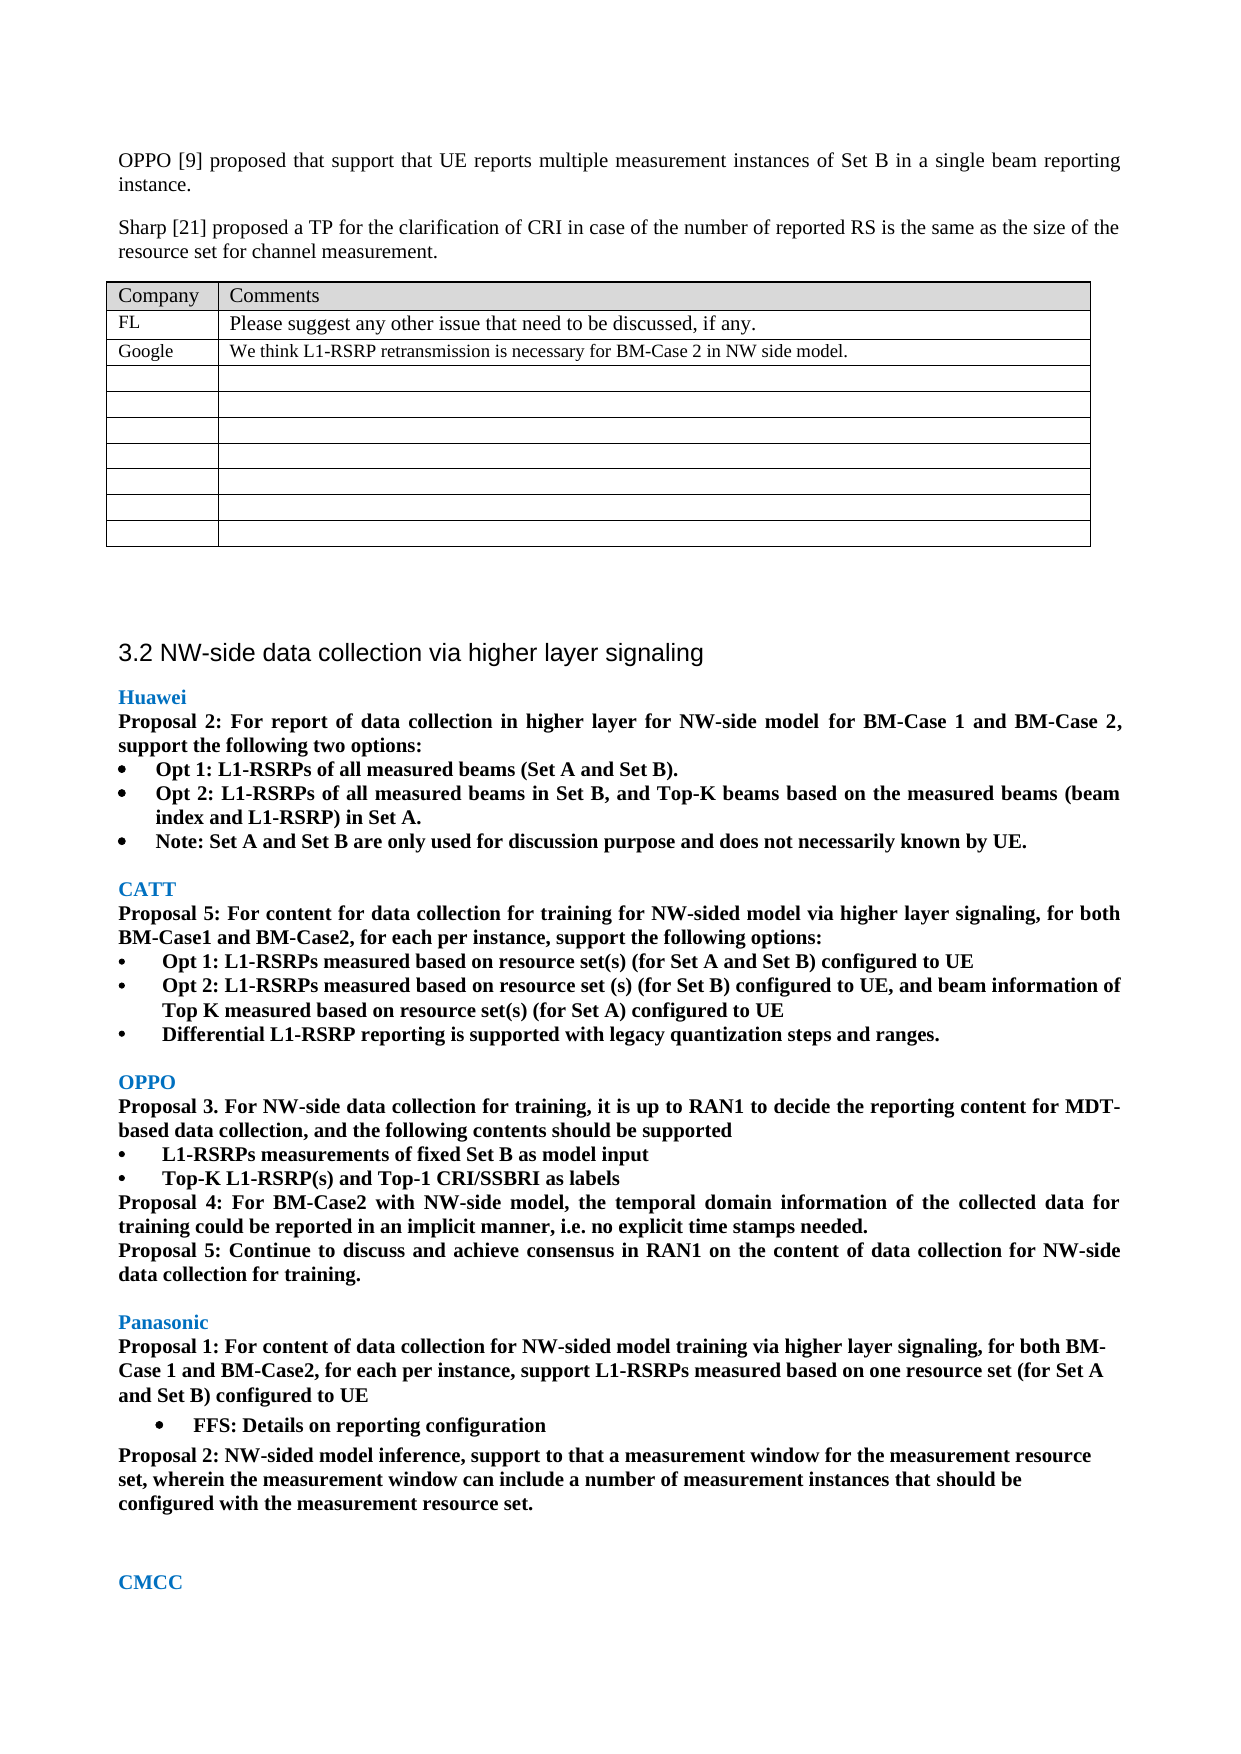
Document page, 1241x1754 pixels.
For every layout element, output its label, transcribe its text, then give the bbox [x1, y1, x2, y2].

list Opt 1: L1-RSRPs of all measured beams (Set A and Set B). [118, 757, 1122, 781]
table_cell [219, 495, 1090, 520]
list Differential L1-RSRP reporting is supported with legacy quantization steps and ranges. [118, 1022, 1122, 1046]
text CATT [118, 877, 1122, 901]
text Sharp [21] proposed a TP for the clarification of CRI in case of the number of reported RS is the same as the size of the resource set for channel measurement. [118, 214, 1122, 263]
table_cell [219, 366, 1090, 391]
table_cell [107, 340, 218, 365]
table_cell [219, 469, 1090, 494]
list FFS: Details on reporting configuration [156, 1413, 1122, 1437]
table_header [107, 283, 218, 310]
text CMCC [118, 1570, 1122, 1594]
text Proposal 5: Continue to discuss and achieve consensus in RAN1 on the content of data collection for NW-side data collection for training. [118, 1238, 1122, 1286]
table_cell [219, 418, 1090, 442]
text Proposal 3. For NW-side data collection for training, it is up to RAN1 to decide the reporting content for MDT-based data collection, and the following contents should be supported [118, 1094, 1122, 1142]
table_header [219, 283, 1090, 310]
text Huawei [118, 685, 1122, 709]
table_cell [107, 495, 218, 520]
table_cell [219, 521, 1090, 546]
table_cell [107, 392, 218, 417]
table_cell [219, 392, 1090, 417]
list Note: Set A and Set B are only used for discussion purpose and does not necessarily known by UE. [118, 829, 1122, 853]
text Panasonic [118, 1310, 1122, 1334]
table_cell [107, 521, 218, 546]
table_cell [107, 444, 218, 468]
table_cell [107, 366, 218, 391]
list Opt 2: L1-RSRPs measured based on resource set (s) (for Set B) configured to UE, and beam information of Top K measured based on resource set(s) (for Set A) configured to UE [118, 973, 1122, 1022]
list L1-RSRPs measurements of fixed Set B as model input [118, 1142, 1122, 1166]
text Proposal 2: For report of data collection in higher layer for NW-side model for BM-Case 1 and BM-Case 2, support the following two options: [118, 709, 1122, 757]
subtitle 3.2 NW-side data collection via higher layer signaling [118, 638, 1122, 666]
text Proposal 4: For BM-Case2 with NW-side model, the temporal domain information of the collected data for training could be reported in an implicit manner, i.e. no explicit time stamps needed. [118, 1190, 1122, 1238]
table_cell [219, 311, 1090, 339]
text Proposal 1: For content of data collection for NW-sided model training via higher layer signaling, for both BM-Case 1 and BM-Case2, for each per instance, support L1-RSRPs measured based on one resource set (for Set A and Set B) configured to UE [118, 1334, 1122, 1407]
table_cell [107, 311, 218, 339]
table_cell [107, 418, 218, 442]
text OPPO [118, 1070, 1122, 1094]
text OPPO [9] proposed that support that UE reports multiple measurement instances of Set B in a single beam reporting instance. [118, 148, 1122, 196]
list Top-K L1-RSRP(s) and Top-1 CRI/SSBRI as labels [118, 1166, 1122, 1190]
list Opt 1: L1-RSRPs measured based on resource set(s) (for Set A and Set B) configured to UE [118, 949, 1122, 973]
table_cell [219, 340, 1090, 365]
list Opt 2: L1-RSRPs of all measured beams in Set B, and Top-K beams based on the measured beams (beam index and L1-RSRP) in Set A. [118, 781, 1122, 829]
text Proposal 2: NW-sided model inference, support to that a measurement window for the measurement resource set, wherein the measurement window can include a number of measurement instances that should be configured with the measurement resource set. [118, 1443, 1122, 1515]
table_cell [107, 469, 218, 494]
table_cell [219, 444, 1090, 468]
